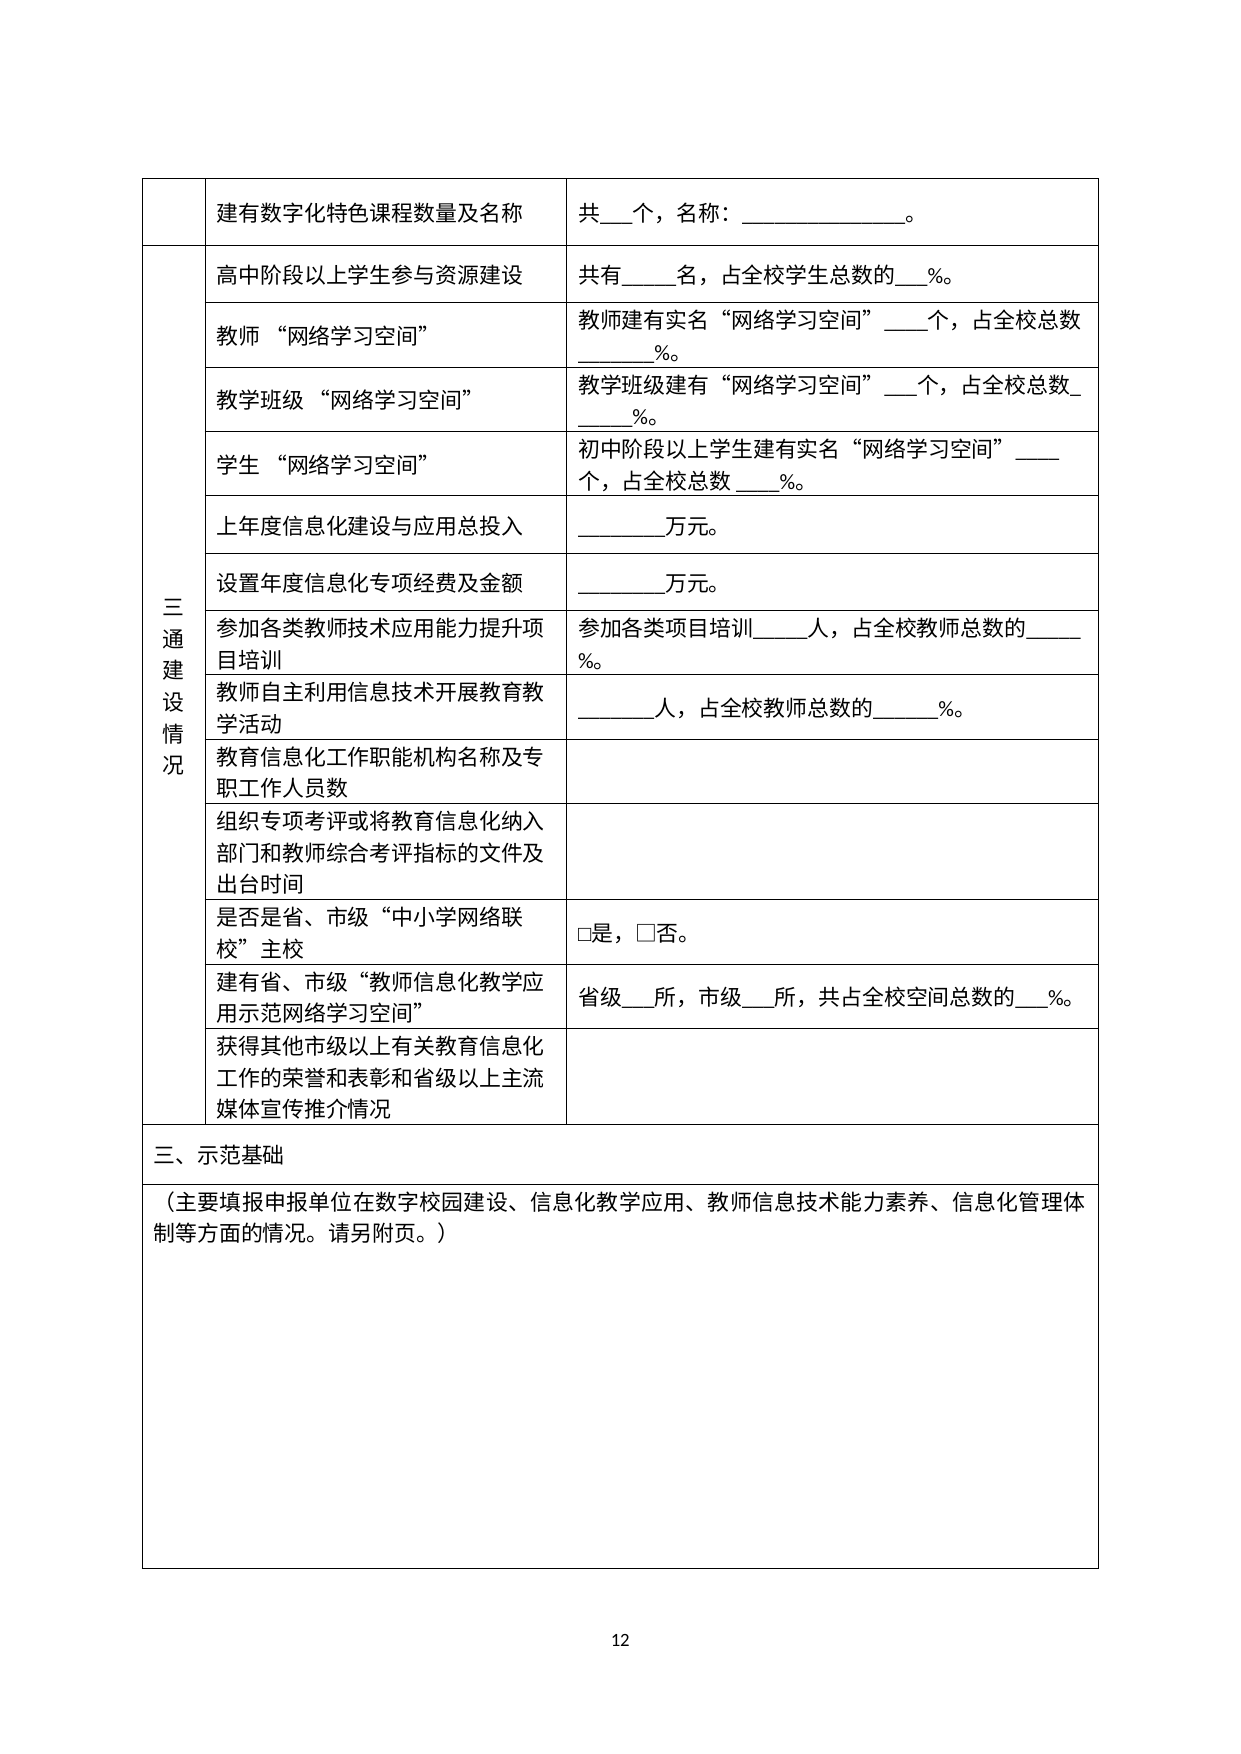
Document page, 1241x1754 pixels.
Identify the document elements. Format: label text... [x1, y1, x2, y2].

table_cell 参加各类项目培训_____人，占全校教师总数的_____%。 [567, 611, 1098, 674]
table_cell _______人，占全校教师总数的______%。 [567, 675, 1098, 739]
table_cell 组织专项考评或将教育信息化纳入部门和教师综合考评指标的文件及出台时间 [206, 804, 566, 899]
table_cell 是否是省、市级“中小学网络联校”主校 [206, 900, 566, 963]
table_cell 上年度信息化建设与应用总投入 [206, 496, 566, 553]
table_cell 建有数字化特色课程数量及名称 [206, 179, 566, 245]
table_cell 三、示范基础 [143, 1125, 1098, 1183]
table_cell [143, 1185, 1098, 1568]
table_cell 省级___所，市级___所，共占全校空间总数的___%。 [567, 965, 1098, 1028]
table_cell 高中阶段以上学生参与资源建设 [206, 246, 566, 302]
table_cell 初中阶段以上学生建有实名“网络学习空间”____个，占全校总数 ____%。 [567, 432, 1098, 495]
table_cell ________万元。 [567, 554, 1098, 610]
table_cell 获得其他市级以上有关教育信息化工作的荣誉和表彰和省级以上主流媒体宣传推介情况 [206, 1029, 566, 1124]
table_cell 教师自主利用信息技术开展教育教学活动 [206, 675, 566, 739]
table_cell 建有省、市级“教师信息化教学应用示范网络学习空间” [206, 965, 566, 1028]
table_cell 教学班级建有“网络学习空间”___个，占全校总数______%。 [567, 368, 1098, 431]
table_cell [567, 804, 1098, 899]
table_cell 设置年度信息化专项经费及金额 [206, 554, 566, 610]
table_cell 共有_____名，占全校学生总数的___%。 [567, 246, 1098, 302]
table_cell 教育信息化工作职能机构名称及专职工作人员数 [206, 740, 566, 803]
table_cell 教师建有实名“网络学习空间”____个，占全校总数_______%。 [567, 303, 1098, 367]
table_cell 教学班级 “网络学习空间” [206, 368, 566, 431]
table_cell [567, 1029, 1098, 1124]
table_cell ________万元。 [567, 496, 1098, 553]
table_cell □是，□否。 [567, 900, 1098, 963]
table_cell 教师 “网络学习空间” [206, 303, 566, 367]
table_cell [567, 740, 1098, 803]
table_cell 参加各类教师技术应用能力提升项目培训 [206, 611, 566, 674]
table_cell 共___个，名称：_______________。 [567, 179, 1098, 245]
table_cell 三 通 建 设 情 况 [143, 246, 205, 1124]
table_cell 学生 “网络学习空间” [206, 432, 566, 495]
